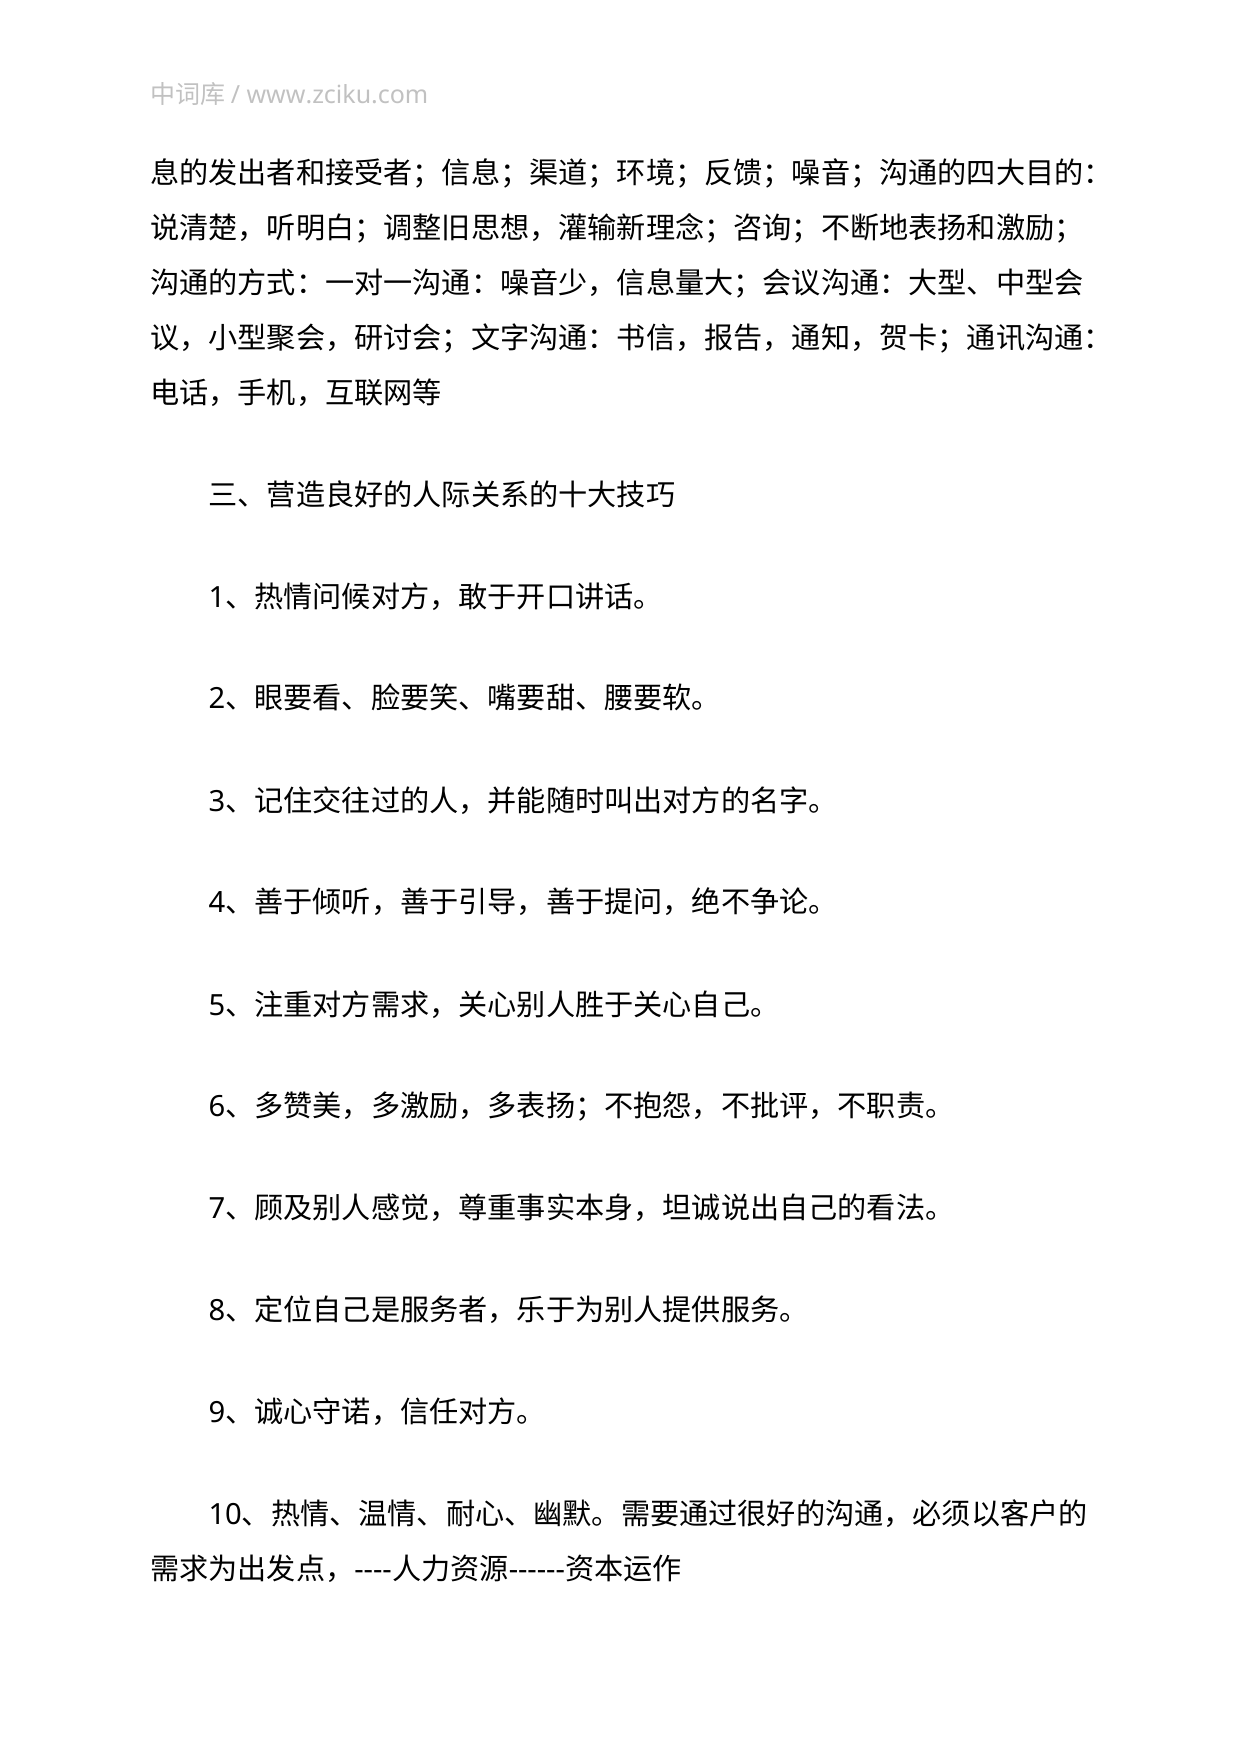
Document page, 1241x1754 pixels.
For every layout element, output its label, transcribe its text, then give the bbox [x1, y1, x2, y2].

text 三、营造良好的人际关系的十大技巧 [150, 471, 1090, 514]
text 3、记住交往过的人，并能随时叫出对方的名字。 [150, 777, 1090, 819]
text 8、定位自己是服务者，乐于为别人提供服务。 [150, 1287, 1090, 1329]
text 9、诚心守诺，信任对方。 [150, 1389, 1090, 1431]
text 1、热情问候对方，敢于开口讲话。 [150, 573, 1090, 616]
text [150, 150, 1090, 412]
text 4、善于倾听，善于引导，善于提问，绝不争论。 [150, 879, 1090, 921]
text 5、注重对方需求，关心别人胜于关心自己。 [150, 981, 1090, 1023]
text 7、顾及别人感觉，尊重事实本身，坦诚说出自己的看法。 [150, 1185, 1090, 1227]
text 6、多赞美，多激励，多表扬；不抱怨，不批评，不职责。 [150, 1083, 1090, 1125]
text 2、眼要看、脸要笑、嘴要甜、腰要软。 [150, 675, 1090, 717]
text 10、热情、温情、耐心、幽默。需要通过很好的沟通，必须以客户的需求为出发点，----人力资源------资本运作 [150, 1491, 1090, 1588]
